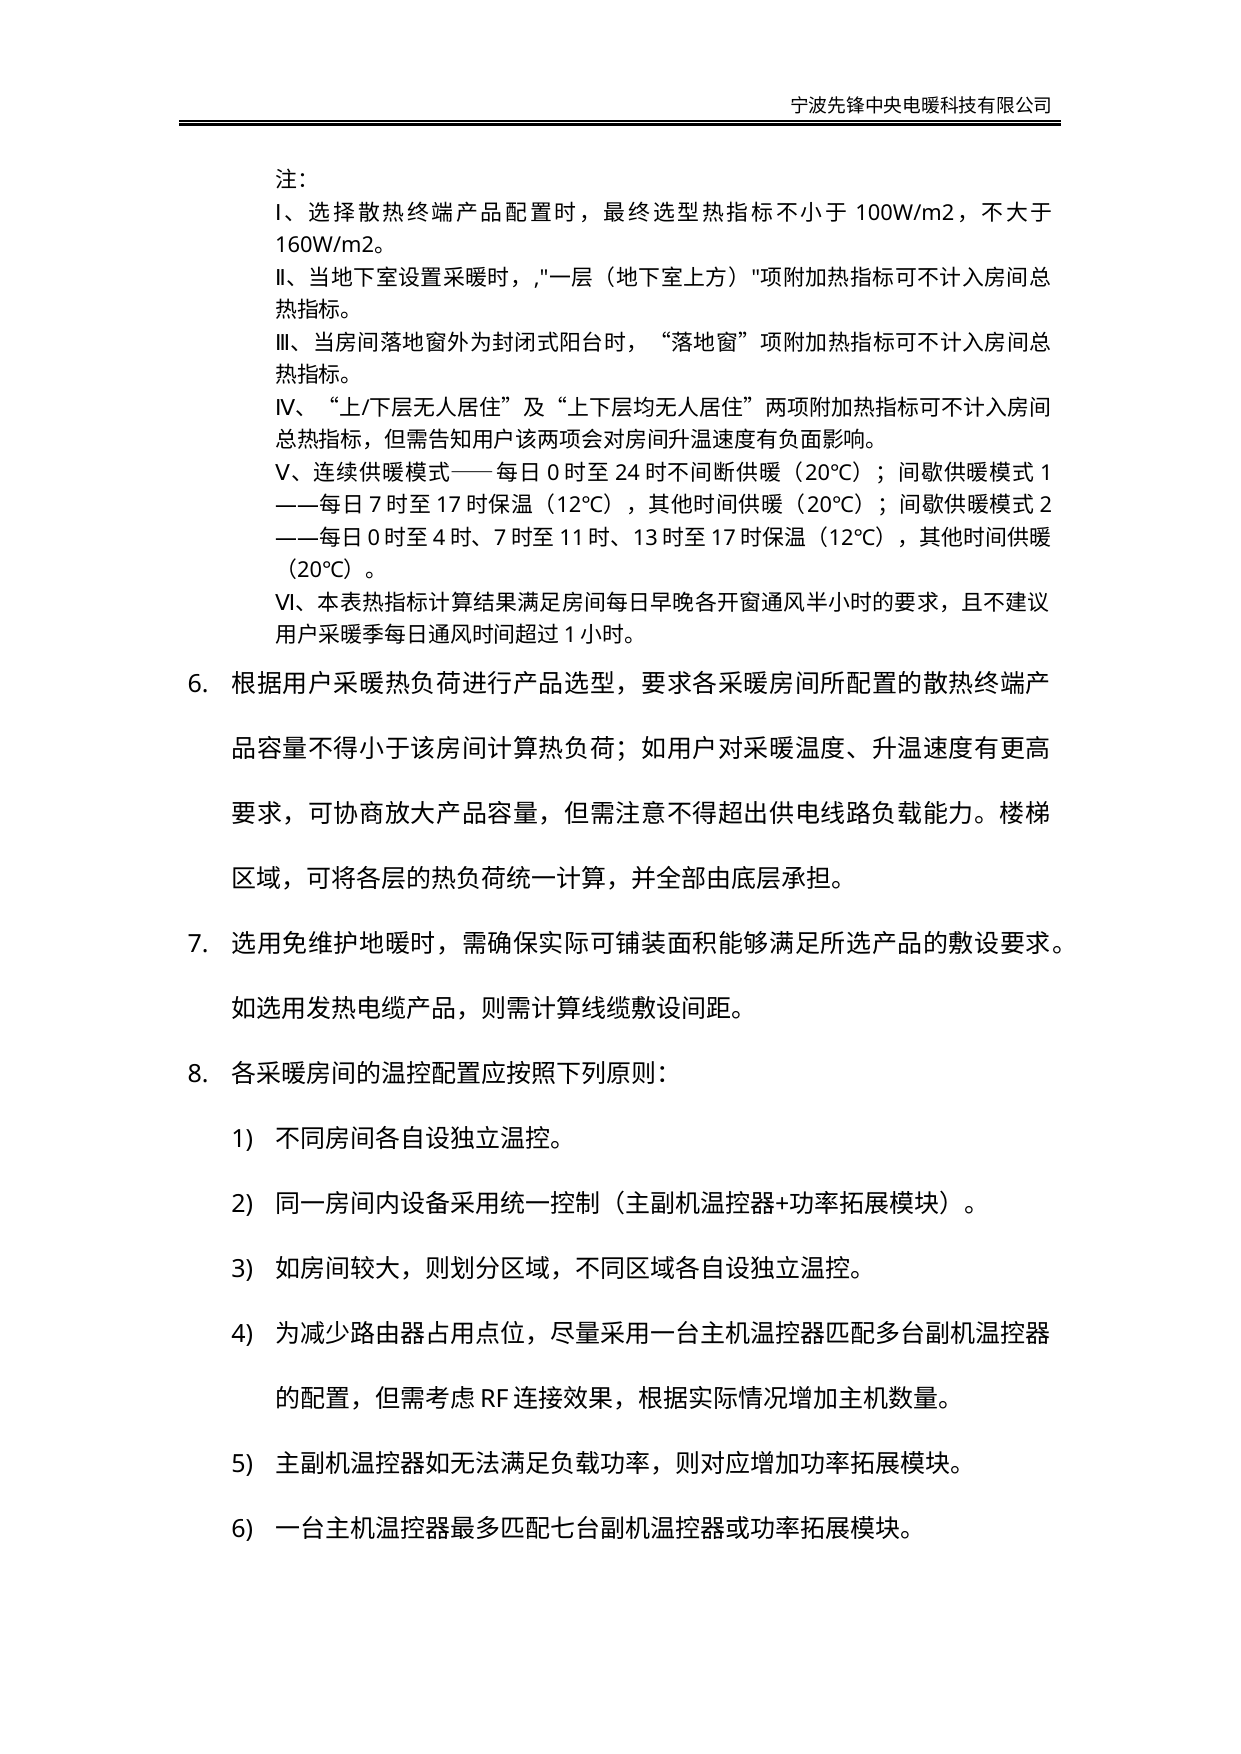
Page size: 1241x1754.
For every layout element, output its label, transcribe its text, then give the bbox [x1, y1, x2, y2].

list 一台主机温控器最多匹配七台副机温控器或功率拓展模块。 [231, 1494, 1053, 1559]
list Ⅳ、“上/下层无人居住”及“上下层均无人居住”两项附加热指标可不计入房间总热指标，但需告知用户该两项会对房间升温速度有负面影响。 [275, 389, 1053, 454]
list 注： [275, 162, 1053, 194]
list 如房间较大，则划分区域，不同区域各自设独立温控。 [231, 1234, 1053, 1299]
list Ⅴ、连续供暖模式——每日0时至24时不间断供暖（20℃）；间歇供暖模式1——每日7时至17时保温（12℃），其他时间供暖（20℃）；间歇供暖模式2——每日0时至4时、7时至11时、13时至17时保温（12℃），其他时间供暖（20℃）。 [275, 454, 1053, 584]
list Ⅰ、选择散热终端产品配置时，最终选型热指标不小于100W/m2，不大于160W/m2。 [275, 194, 1053, 259]
list Ⅱ、当地下室设置采暖时，,"一层（地下室上方）"项附加热指标可不计入房间总热指标。 [275, 259, 1053, 324]
list 根据用户采暖热负荷进行产品选型，要求各采暖房间所配置的散热终端产品容量不得小于该房间计算热负荷；如用户对采暖温度、升温速度有更高要求，可协商放大产品容量，但需注意不得超出供电线路负载能力。楼梯区域，可将各层的热负荷统一计算，并全部由底层承担。 [187, 649, 1053, 909]
list 选用免维护地暖时，需确保实际可铺装面积能够满足所选产品的敷设要求。如选用发热电缆产品，则需计算线缆敷设间距。 [187, 909, 1053, 1039]
list 不同房间各自设独立温控。 [231, 1104, 1053, 1169]
list 各采暖房间的温控配置应按照下列原则： [187, 1039, 1053, 1104]
list Ⅲ、当房间落地窗外为封闭式阳台时，“落地窗”项附加热指标可不计入房间总热指标。 [275, 324, 1053, 389]
list 为减少路由器占用点位，尽量采用一台主机温控器匹配多台副机温控器的配置，但需考虑RF连接效果，根据实际情况增加主机数量。 [231, 1299, 1053, 1429]
list 同一房间内设备采用统一控制（主副机温控器+功率拓展模块）。 [231, 1169, 1053, 1234]
list 主副机温控器如无法满足负载功率，则对应增加功率拓展模块。 [231, 1429, 1053, 1494]
list Ⅵ、本表热指标计算结果满足房间每日早晚各开窗通风半小时的要求，且不建议用户采暖季每日通风时间超过1小时。 [275, 584, 1053, 649]
